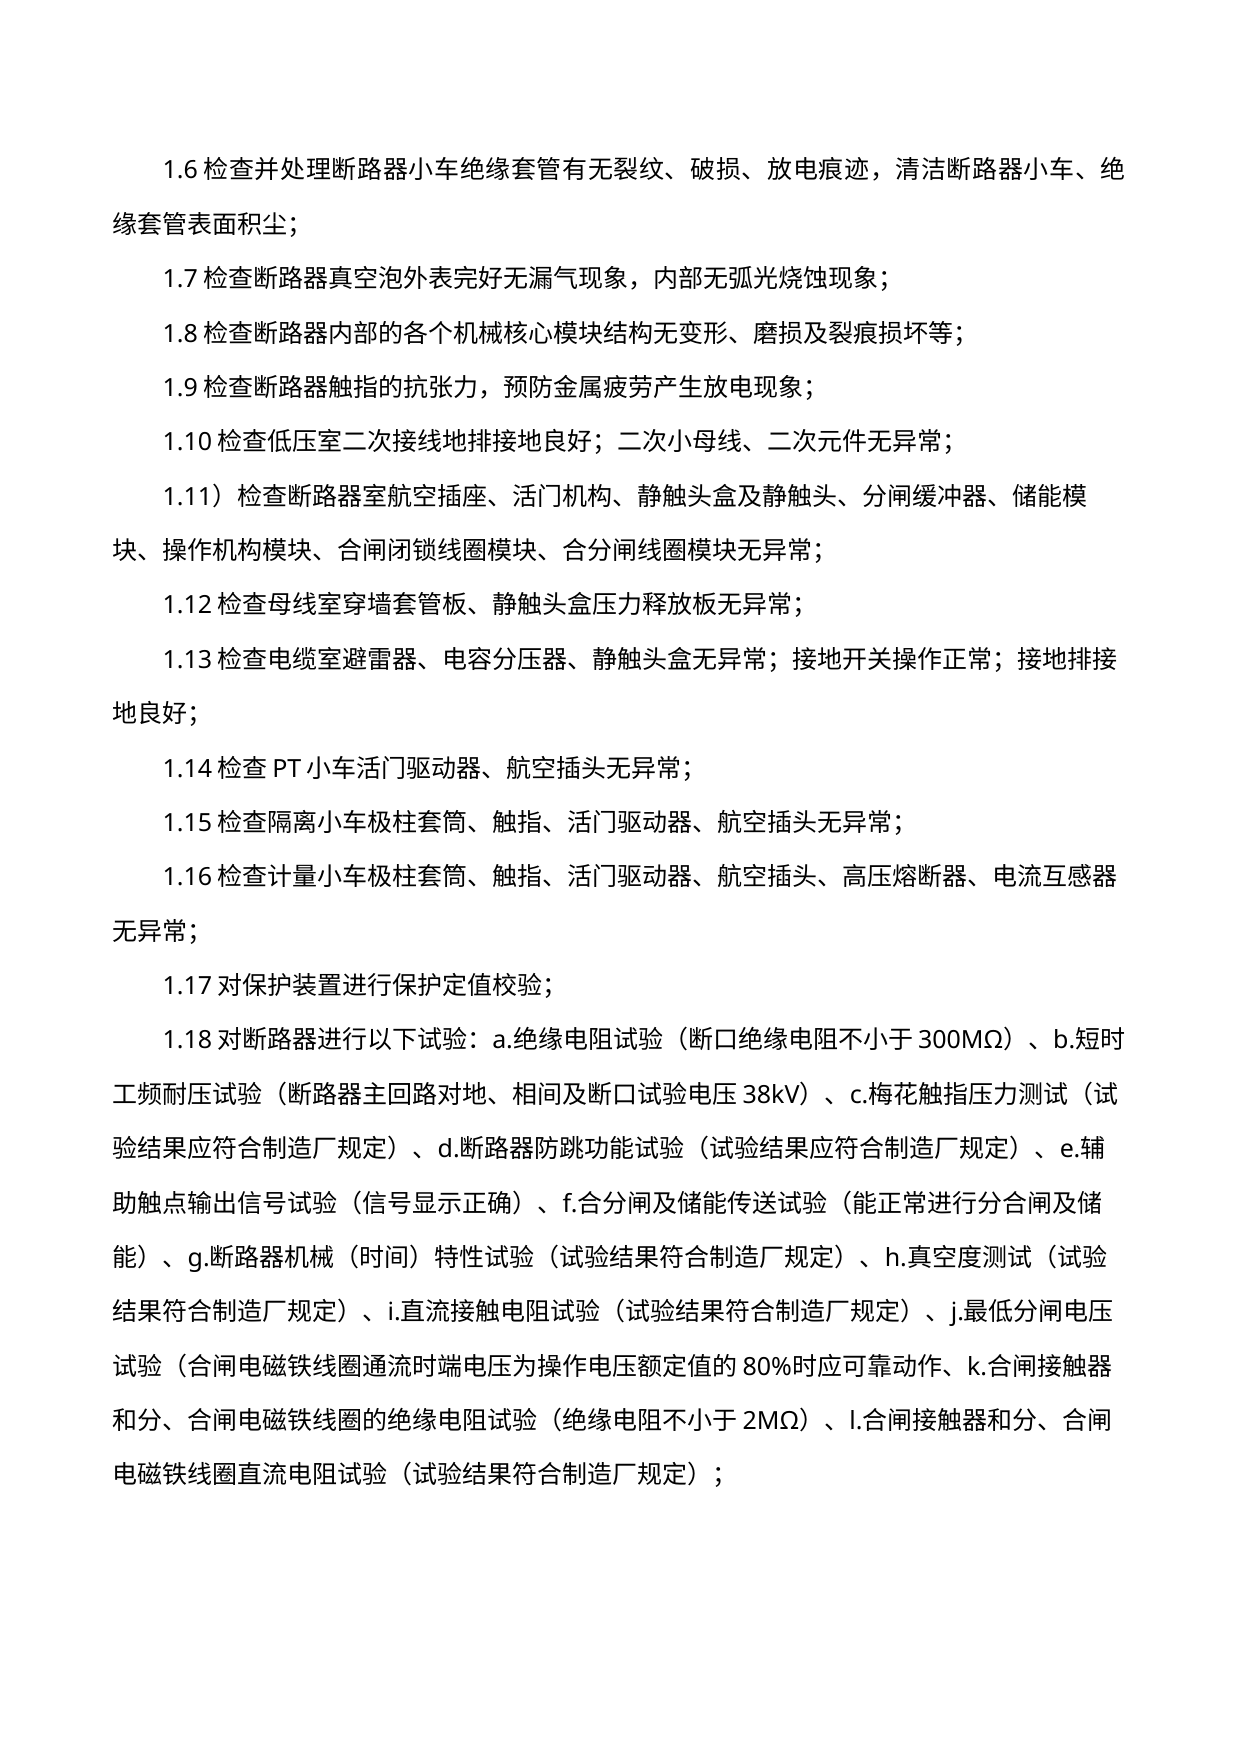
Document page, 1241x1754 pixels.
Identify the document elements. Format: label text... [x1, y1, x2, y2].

text 1.8检查断路器内部的各个机械核心模块结构无变形、磨损及裂痕损坏等； [112, 313, 1128, 349]
text 1.16检查计量小车极柱套筒、触指、活门驱动器、航空插头、高压熔断器、电流互感器无异常； [112, 857, 1128, 947]
text 1.17对保护装置进行保护定值校验； [112, 966, 1128, 1002]
text 1.11）检查断路器室航空插座、活门机构、静触头盒及静触头、分闸缓冲器、储能模块、操作机构模块、合闸闭锁线圈模块、合分闸线圈模块无异常； [112, 476, 1128, 567]
text 1.13检查电缆室避雷器、电容分压器、静触头盒无异常；接地开关操作正常；接地排接地良好； [112, 639, 1128, 730]
text 1.18对断路器进行以下试验：a.绝缘电阻试验（断口绝缘电阻不小于300MΩ）、b.短时工频耐压试验（断路器主回路对地、相间及断口试验电压38kV）、c.梅花触指压力测试（试验结果应符合制造厂规定）、d.断路器防跳功能试验（试验结果应符合制造厂规定）、e.辅助触点输出信号试验（信号显示正确）、f.合分闸及储能传送试验（能正常进行分合闸及储能）、g.断路器机械（时间）特性试验（试验结果符合制造厂规定）、h.真空度测试（试验结果符合制造厂规定）、i.直流接触电阻试验（试验结果符合制造厂规定）、j.最低分闸电压试验（合闸电磁铁线圈通流时端电压为操作电压额定值的80%时应可靠动作、k.合闸接触器和分、合闸电磁铁线圈的绝缘电阻试验（绝缘电阻不小于2MΩ）、l.合闸接触器和分、合闸电磁铁线圈直流电阻试验（试验结果符合制造厂规定）； [112, 1020, 1128, 1491]
text 1.14检查PT小车活门驱动器、航空插头无异常； [112, 748, 1128, 784]
text 1.10检查低压室二次接线地排接地良好；二次小母线、二次元件无异常； [112, 422, 1128, 458]
text 1.6检查并处理断路器小车绝缘套管有无裂纹、破损、放电痕迹，清洁断路器小车、绝缘套管表面积尘； [112, 150, 1128, 241]
text 1.15检查隔离小车极柱套筒、触指、活门驱动器、航空插头无异常； [112, 802, 1128, 839]
text 1.9检查断路器触指的抗张力，预防金属疲劳产生放电现象； [112, 367, 1128, 404]
text 1.7检查断路器真空泡外表完好无漏气现象，内部无弧光烧蚀现象； [112, 259, 1128, 295]
text 1.12检查母线室穿墙套管板、静触头盒压力释放板无异常； [112, 585, 1128, 621]
